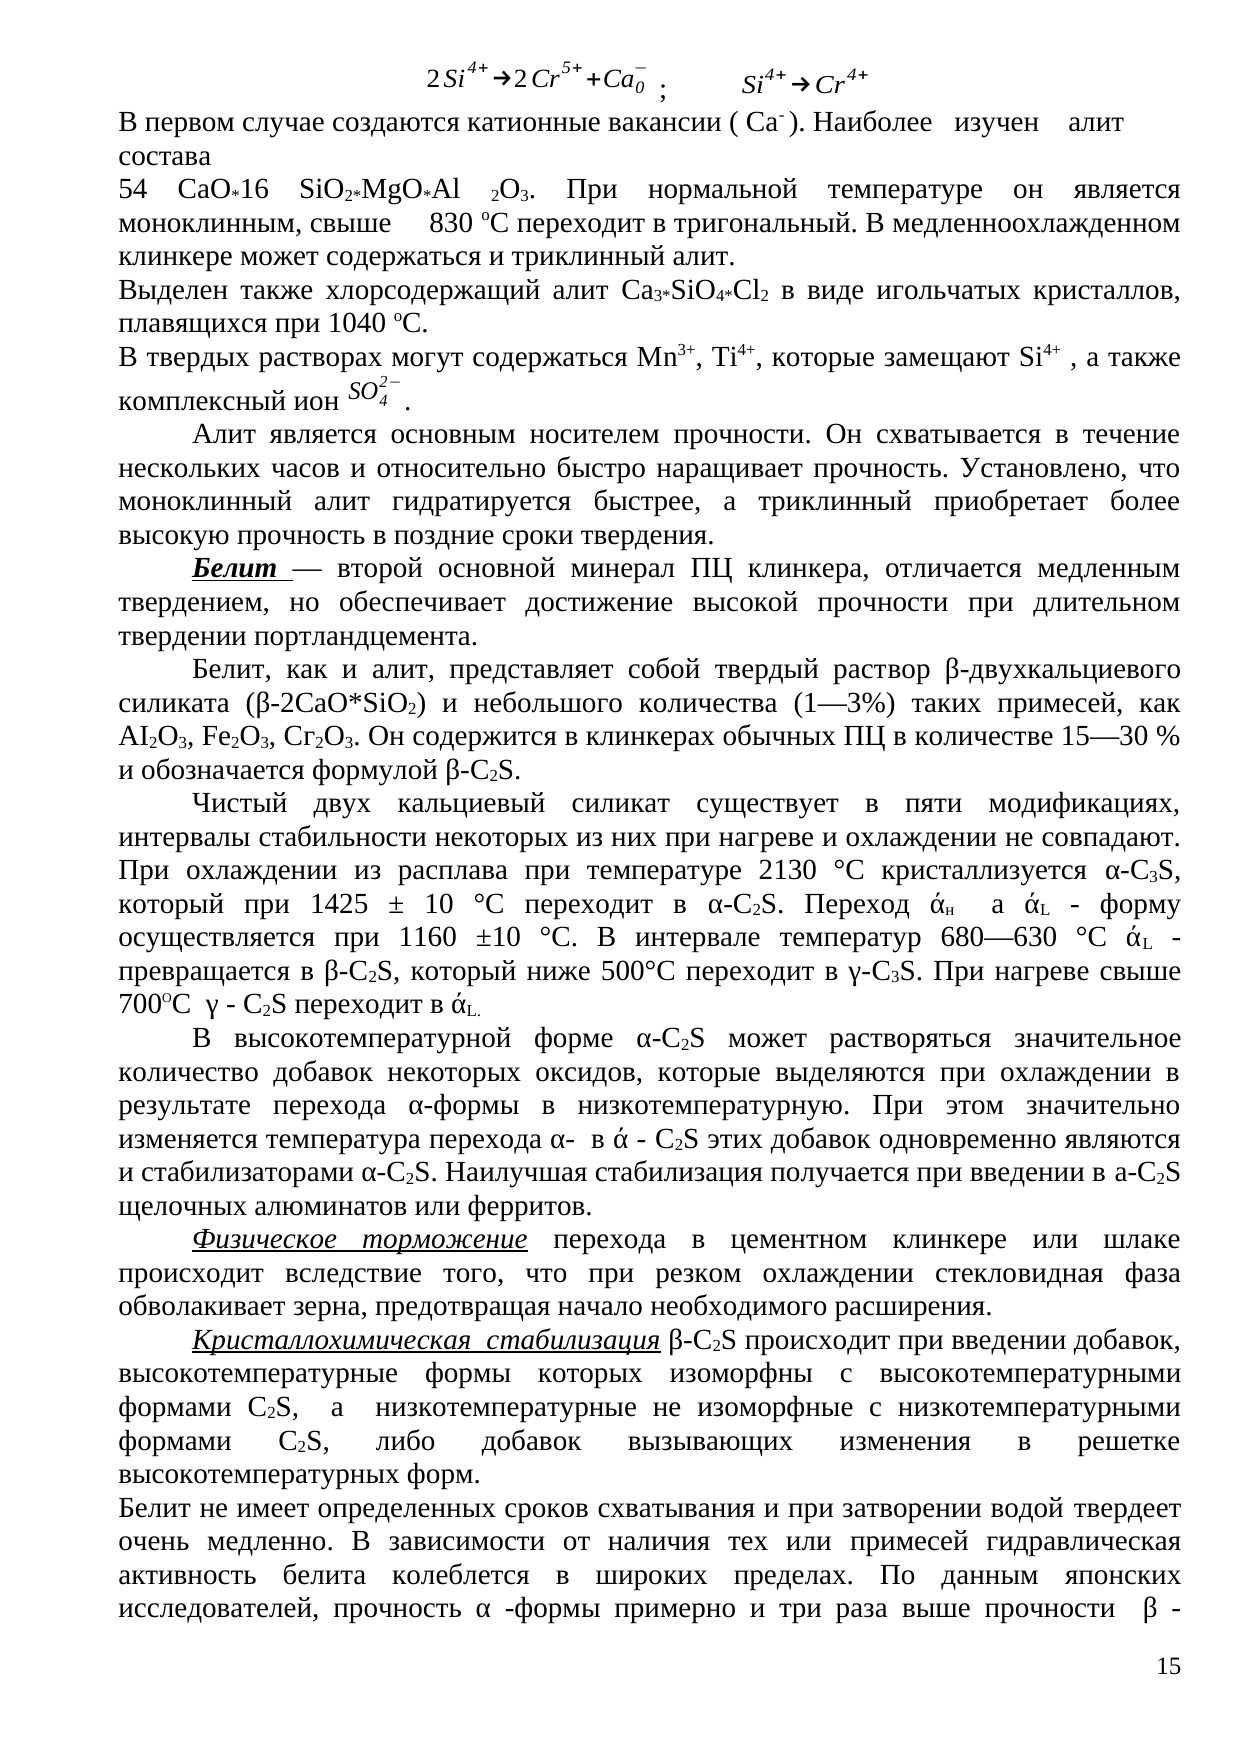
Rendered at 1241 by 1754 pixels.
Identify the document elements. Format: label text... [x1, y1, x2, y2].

text Белит, как и алит, представляет собой твердый раствор β-двухкальциевого силиката (β-2CaO*SiO2) и небольшого количества (1—3%) таких примесей, как AI2O3, Fe2O3, Сг2О3. Он содержится в клинкерах обычных ПЦ в количестве 15—30 % и обозначается формулой β-C2S. [118, 651, 1181, 785]
text Чистый двух кальциевый силикат существует в пяти модификациях, интервалы стабильности некоторых из них при нагреве и охлаждении не совпадают. При охлаждении из расплава при температуре 2130 °С кристаллизуется α-C3S, который при 1425 ± 10 °С переходит в α-C2S. Переход άн а άL - форму осуществляется при 1160 ±10 °С. В интервале температур 680—630 °С άL - превращается в β-С2S, который ниже 500°С переходит в γ-C3S. При нагреве свыше 700oC γ - C2S переходит в άL. [118, 785, 1181, 1020]
text В твердых растворах могут содержаться Мn3+, Ti4+, которые замещают Si4+ , а также комплексный ион . [118, 339, 1181, 416]
text В первом случае создаются катионные вакансии ( Са- ). Наиболее изучен алит состава [118, 104, 1181, 171]
text Кристаллохимическая стабилизация β-С2S происходит при введении добавок, высокотемпературные формы которых изоморфны с высокотемпературными формами C2S, а низкотемпературные не изоморфные с низкотемпературными формами C2S, либо добавок вызывающих изменения в решетке высокотемпературных форм. [118, 1322, 1181, 1490]
text Физическое торможение перехода в цементном клинкере или шлаке происходит вследствие того, что при резком охлаждении стекловидная фаза обволакивает зерна, предотвращая начало необходимого расширения. [118, 1221, 1181, 1322]
text 54 СаО*16 SiO2*MgO*Al 2O3. При нормальной температуре он является моноклинным, свыше 830 оС переходит в тригональный. В медленноохлажденном клинкере может содержаться и триклинный алит. [118, 171, 1181, 272]
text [118, 1490, 1181, 1624]
text Алит является основным носителем прочности. Он схватывается в течение нескольких часов и относительно быстро наращивает прочность. Установлено, что моноклинный алит гидратируется быстрее, а триклинный приобретает более высокую прочность в поздние сроки твердения. [118, 416, 1181, 551]
text ; [118, 59, 1181, 104]
text Выделен также хлорсодержащий алит Ca3*SiO4*Cl2 в виде игольчатых кристаллов, плавящихся при 1040 оС. [118, 272, 1181, 339]
text В высокотемпературной форме α-C2S может растворяться значительное количество добавок некоторых оксидов, которые выделяются при охлаждении в результате перехода α-формы в низкотемпературную. При этом значительно изменяется температура перехода α- в ά - C2S этих добавок одновременно являются и стабилизаторами α-C2S. Наилучшая стабилизация получается при введении в a-C2S щелочных алюминатов или ферритов. [118, 1020, 1181, 1221]
text Белит — второй основной минерал ПЦ клинкера, отличается медленным твердением, но обеспечивает достижение высокой прочности при длительном твердении портландцемента. [118, 551, 1181, 651]
